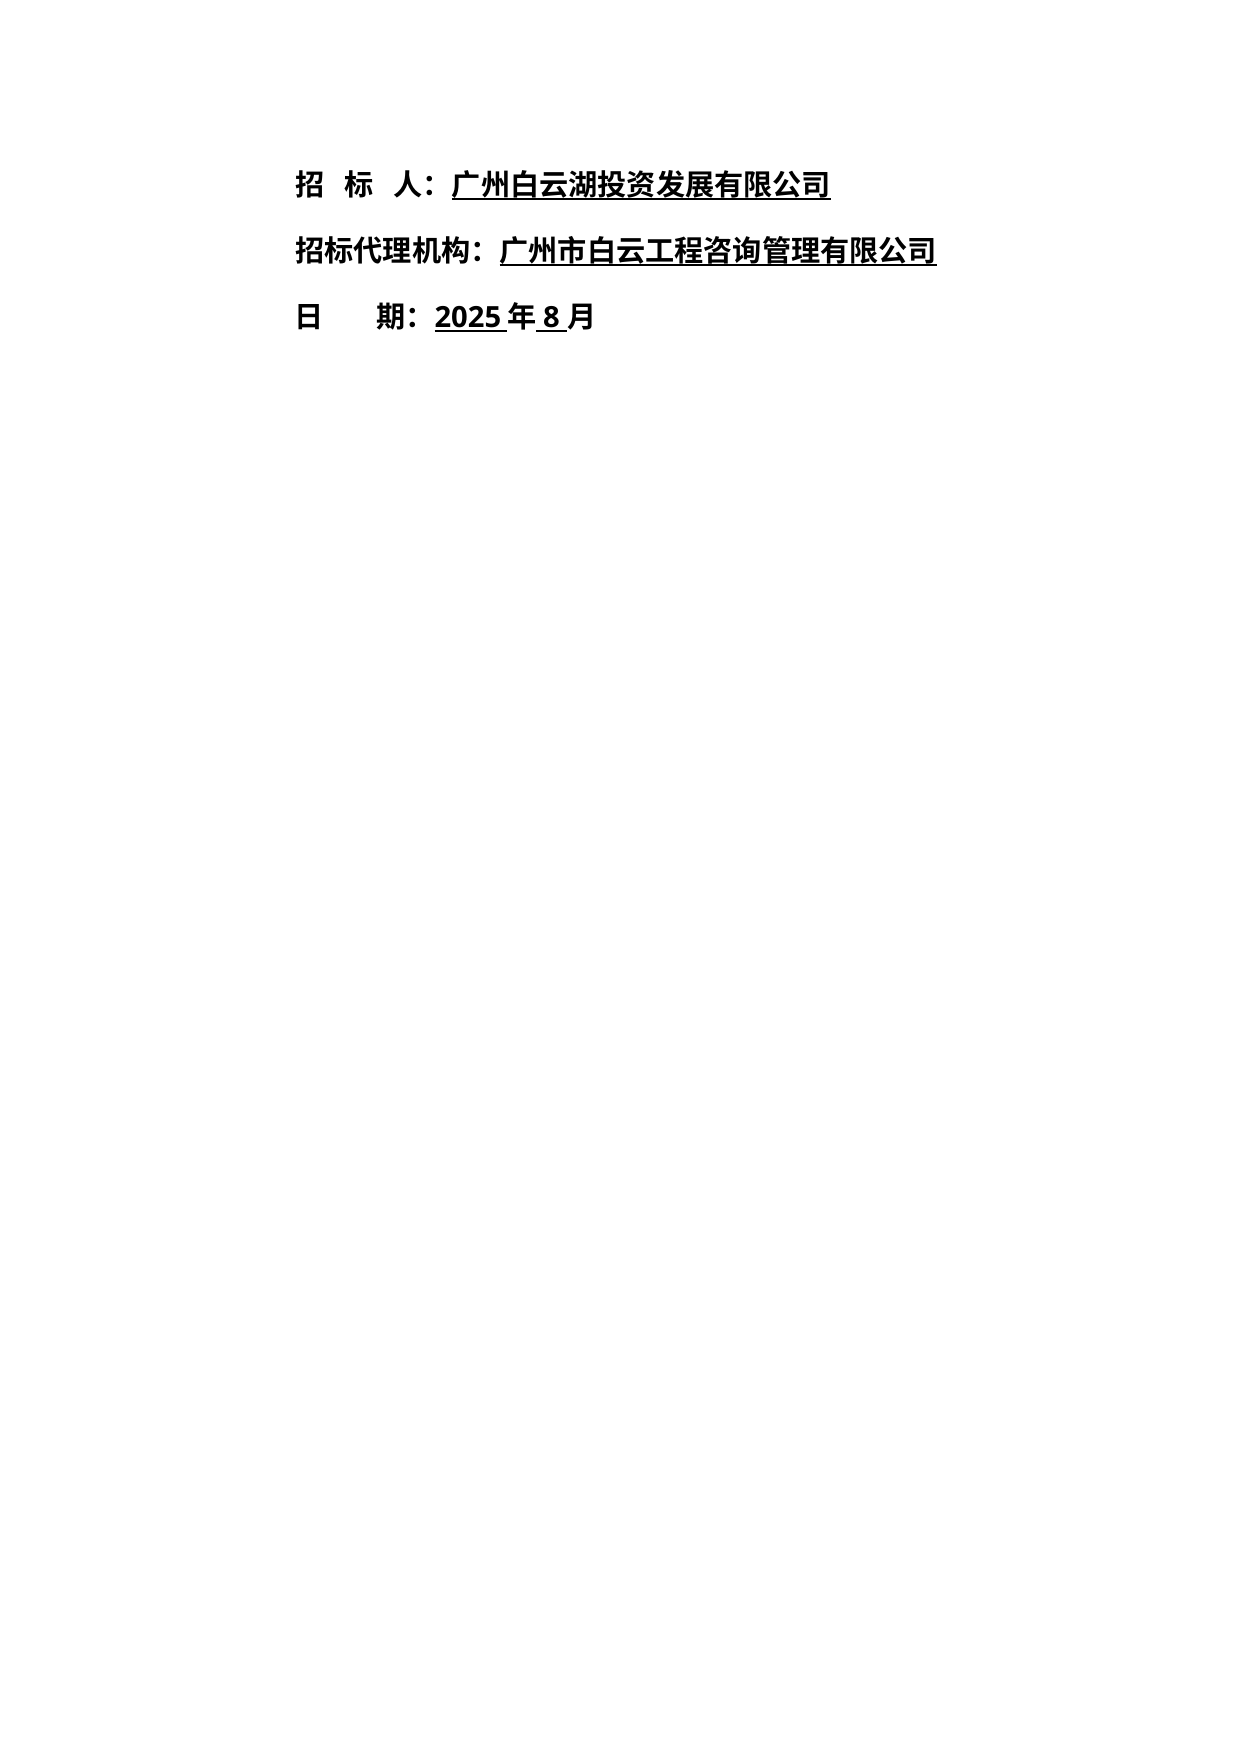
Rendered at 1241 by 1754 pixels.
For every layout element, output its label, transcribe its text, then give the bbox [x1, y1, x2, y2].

text 日 期：2025年 8 月 [148, 282, 1093, 348]
text 招标代理机构：广州市白云工程咨询管理有限公司 [148, 216, 1093, 282]
text 招 标 人：广州白云湖投资发展有限公司 [148, 150, 1093, 216]
